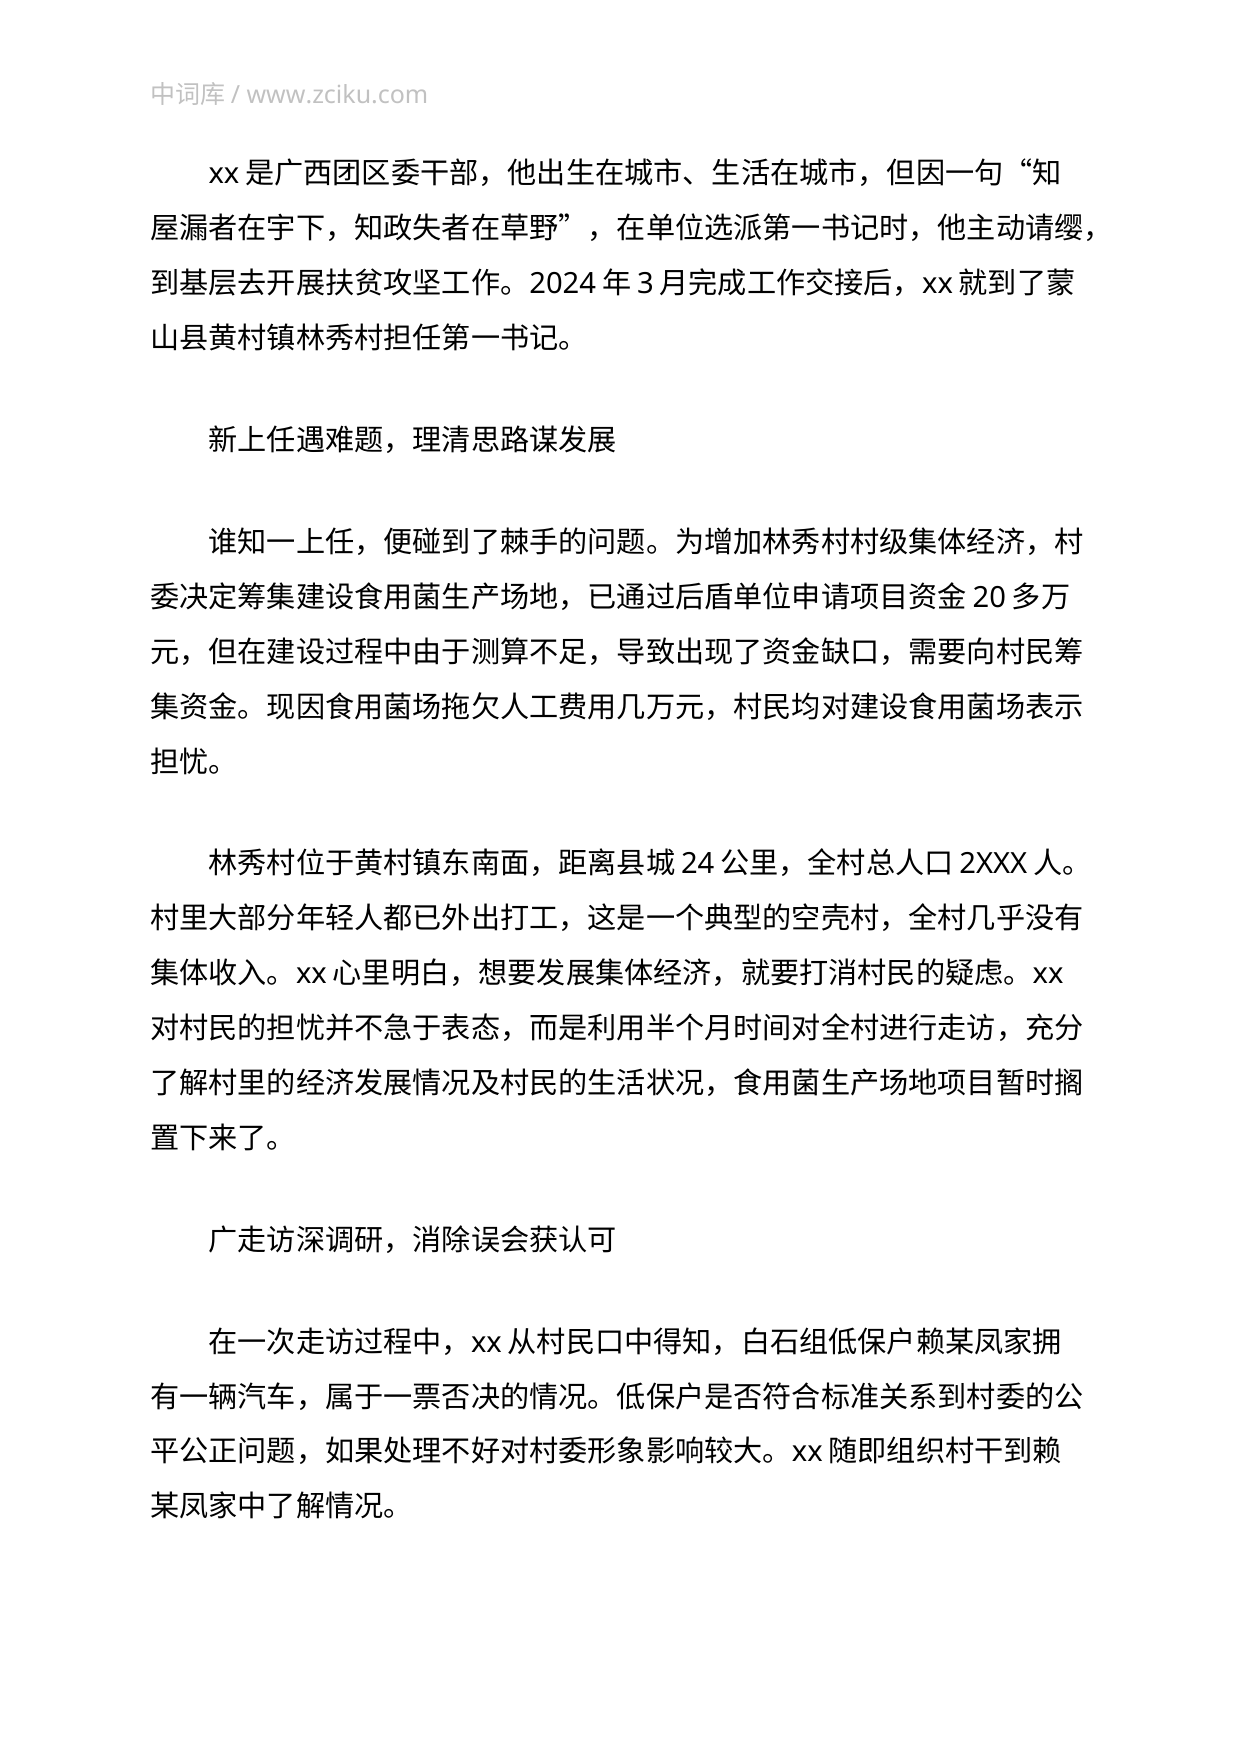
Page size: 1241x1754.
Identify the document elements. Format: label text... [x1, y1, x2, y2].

text xx是广西团区委干部，他出生在城市、生活在城市，但因一句“知屋漏者在宇下，知政失者在草野”，在单位选派第一书记时，他主动请缨，到基层去开展扶贫攻坚工作。2024年3月完成工作交接后，xx就到了蒙山县黄村镇林秀村担任第一书记。 [150, 150, 1090, 357]
text 在一次走访过程中，xx从村民口中得知，白石组低保户赖某凤家拥有一辆汽车，属于一票否决的情况。低保户是否符合标准关系到村委的公平公正问题，如果处理不好对村委形象影响较大。xx随即组织村干到赖某凤家中了解情况。 [150, 1318, 1090, 1525]
text 广走访深调研，消除误会获认可 [150, 1216, 1090, 1259]
text 新上任遇难题，理清思路谋发展 [150, 417, 1090, 459]
text 林秀村位于黄村镇东南面，距离县城24公里，全村总人口2XXX人。村里大部分年轻人都已外出打工，这是一个典型的空壳村，全村几乎没有集体收入。xx心里明白，想要发展集体经济，就要打消村民的疑虑。xx对村民的担忧并不急于表态，而是利用半个月时间对全村进行走访，充分了解村里的经济发展情况及村民的生活状况，食用菌生产场地项目暂时搁置下来了。 [150, 840, 1090, 1157]
text 谁知一上任，便碰到了棘手的问题。为增加林秀村村级集体经济，村委决定筹集建设食用菌生产场地，已通过后盾单位申请项目资金20多万元，但在建设过程中由于测算不足，导致出现了资金缺口，需要向村民筹集资金。现因食用菌场拖欠人工费用几万元，村民均对建设食用菌场表示担忧。 [150, 518, 1090, 780]
